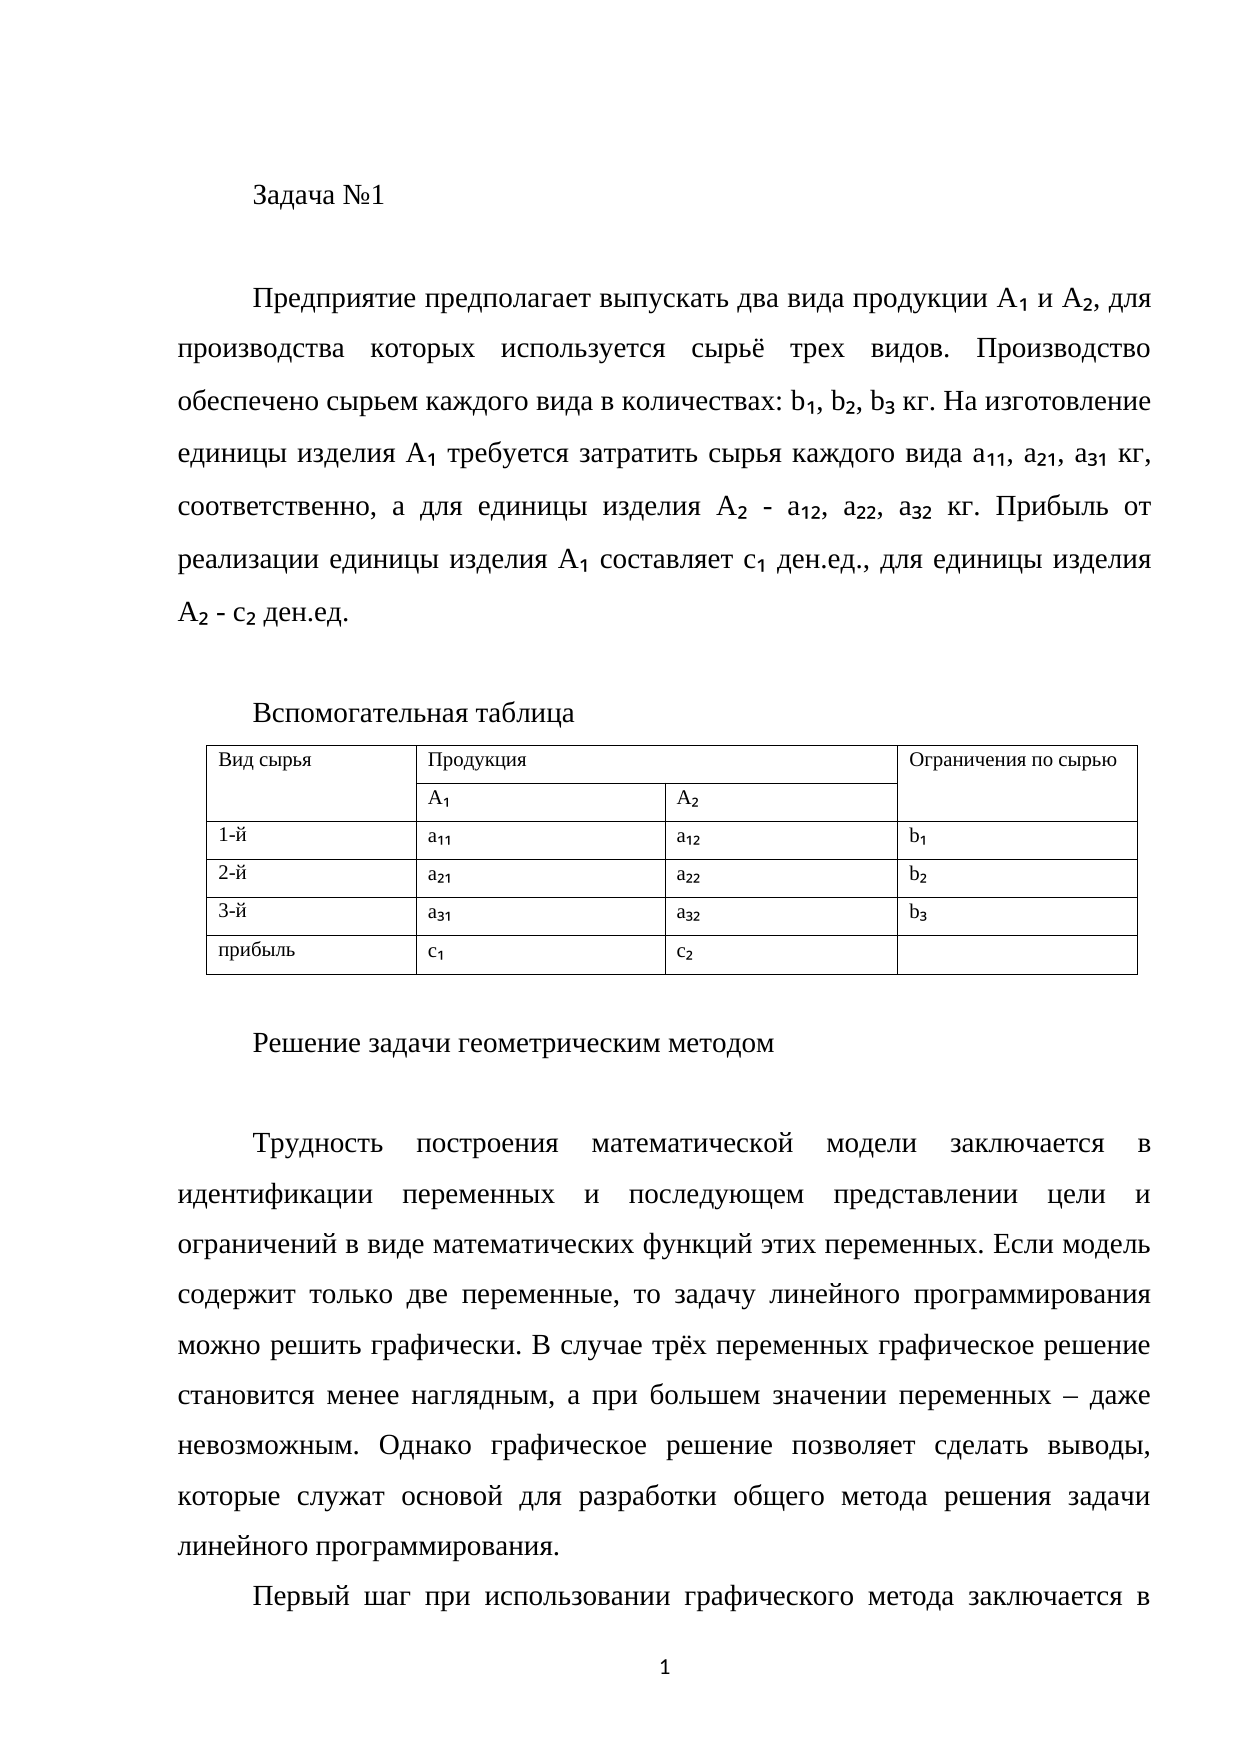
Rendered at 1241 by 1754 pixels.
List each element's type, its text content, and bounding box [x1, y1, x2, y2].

text Трудность построения математической модели заключается в идентификации переменных и последующем представлении цели и ограничений в виде математических функций этих переменных. Если модель содержит только две переменные, то задачу линейного программирования можно решить графически. В случае трёх переменных графическое решение становится менее наглядным, а при большем значении переменных – даже невозможным. Однако графическое решение позволяет сделать выводы, которые служат основой для разработки общего метода решения задачи линейного программирования. [177, 1126, 1152, 1562]
table_cell [898, 936, 1137, 974]
text Задача №1 [177, 177, 1152, 211]
table_cell b₃ [898, 898, 1137, 935]
table_cell прибыль [207, 936, 416, 974]
text Решение задачи геометрическим методом [177, 1025, 1152, 1058]
table_cell А₂ [666, 784, 897, 821]
table_cell а₁₂ [666, 822, 897, 859]
table_header Продукция [417, 746, 897, 782]
text Предприятие предполагает выпускать два вида продукции А₁ и А₂, для производства которых используется сырьё трех видов. Производство обеспечено сырьем каждого вида в количествах: b₁, b₂, b₃ кг. На изготовление единицы изделия А₁ требуется затратить сырья каждого вида а₁₁, а₂₁, а₃₁ кг, соответственно, а для единицы изделия А₂ - а₁₂, а₂₂, а₃₂ кг. Прибыль от реализации единицы изделия А₁ составляет с₁ ден.ед., для единицы изделия А₂ - с₂ ден.ед. [177, 278, 1152, 627]
table_cell а₂₁ [417, 860, 665, 897]
text Вспомогательная таблица [177, 695, 1152, 729]
table_cell с₁ [417, 936, 665, 974]
table_cell с₂ [666, 936, 897, 974]
table_cell а₂₂ [666, 860, 897, 897]
table_cell а₃₂ [666, 898, 897, 935]
table_cell b₂ [898, 860, 1137, 897]
table_cell 1-й [207, 822, 416, 859]
table_cell а₃₁ [417, 898, 665, 935]
table_cell А₁ [417, 784, 665, 821]
table_cell b₁ [898, 822, 1137, 859]
table_cell 2-й [207, 860, 416, 897]
table_header Вид сырья [207, 746, 416, 821]
table_cell 3-й [207, 898, 416, 935]
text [177, 1578, 1152, 1612]
table_cell а₁₁ [417, 822, 665, 859]
table_header Ограничения по сырью [898, 746, 1137, 821]
